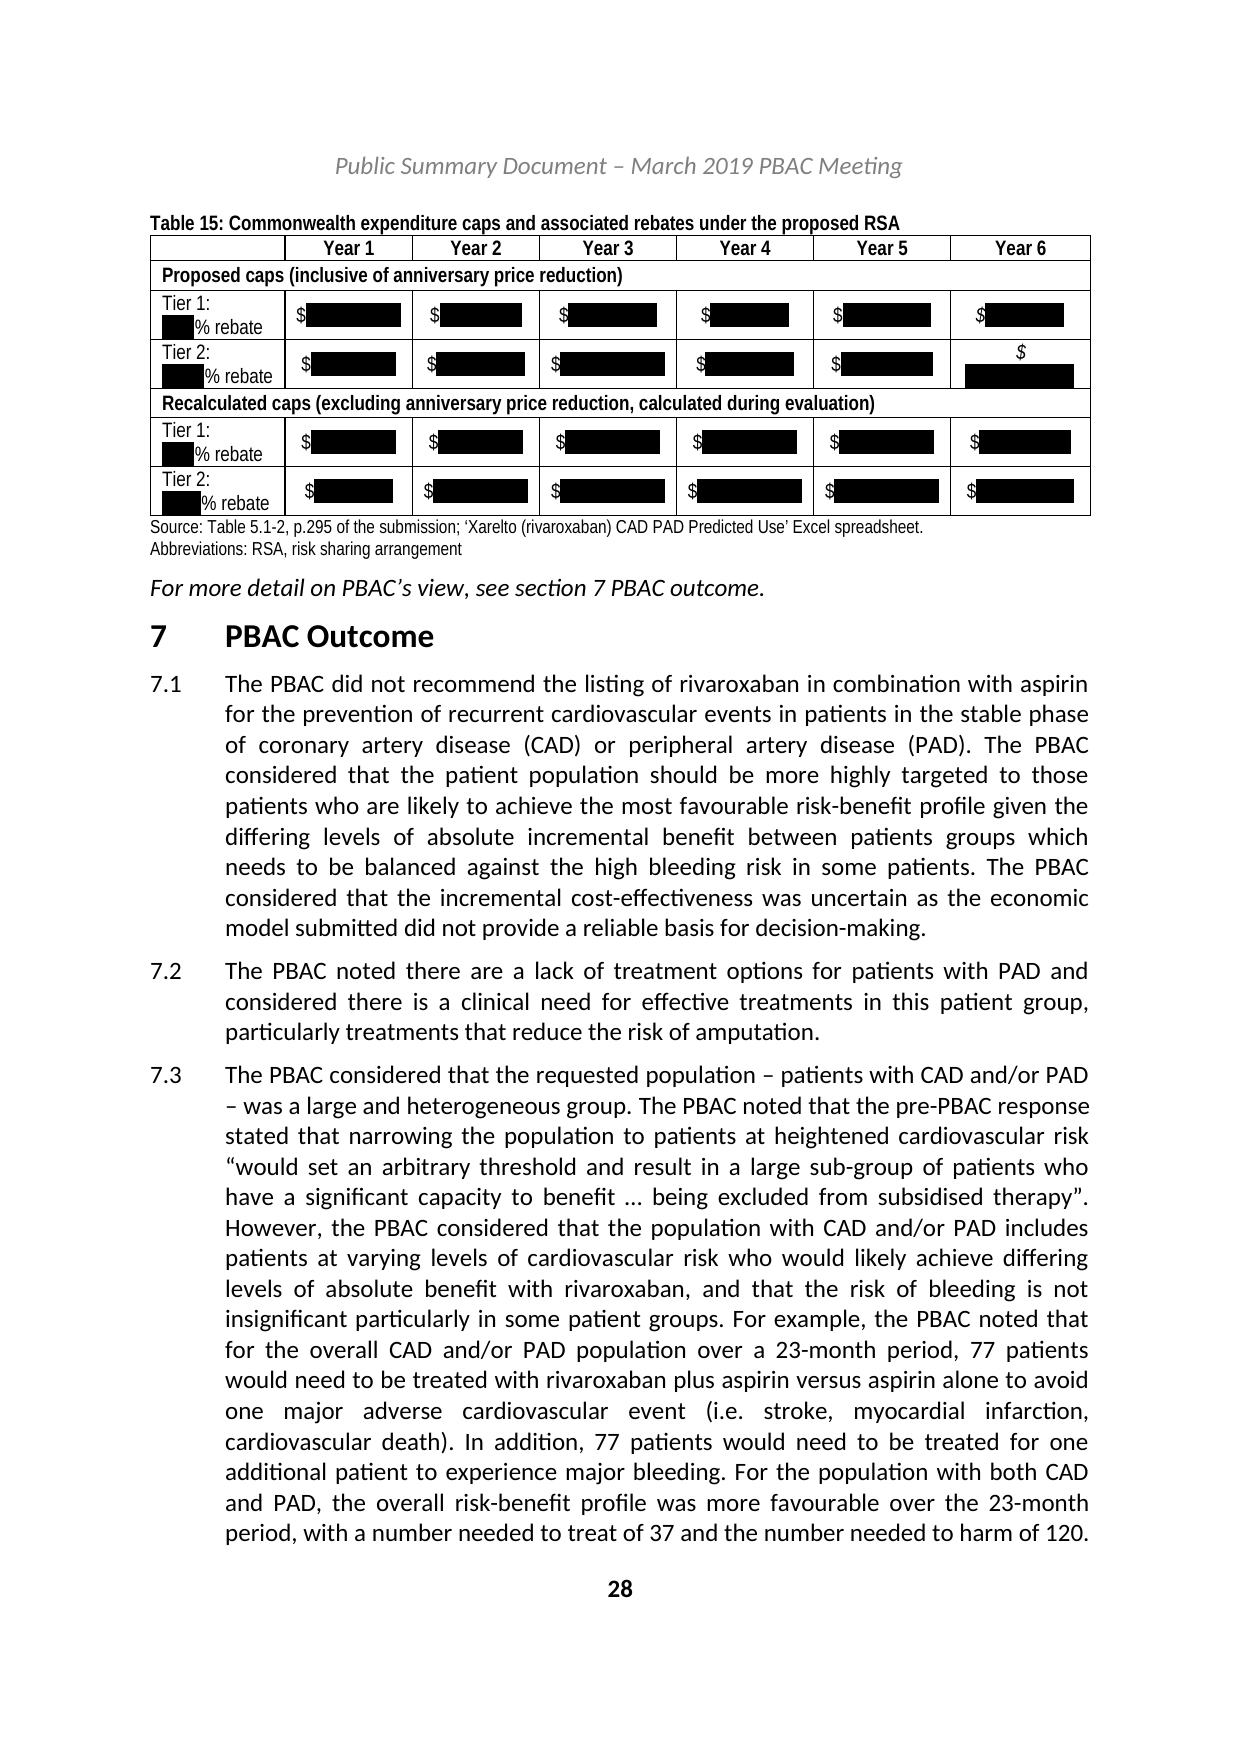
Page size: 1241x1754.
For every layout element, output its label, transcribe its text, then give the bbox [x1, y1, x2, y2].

list The PBAC considered that the requested population – patients with CAD and/or PAD – was a large and heterogeneous group. The PBAC noted that the pre-PBAC response stated that narrowing the population to patients at heightened cardiovascular risk “would set an arbitrary threshold and result in a large sub-group of patients who have a significant capacity to benefit … being excluded from subsidised therapy”. However, the PBAC considered that the population with CAD and/or PAD includes patients at varying levels of cardiovascular risk who would likely achieve differing levels of absolute benefit with rivaroxaban, and that the risk of bleeding is not insignificant particularly in some patient groups. For example, the PBAC noted that for the overall CAD and/or PAD population over a 23-month period, 77 patients would need to be treated with rivaroxaban plus aspirin versus aspirin alone to avoid one major adverse cardiovascular event (i.e. stroke, myocardial infarction, cardiovascular death). In addition, 77 patients would need to be treated for one additional patient to experience major bleeding. For the population with both CAD and PAD, the overall risk-benefit profile was more favourable over the 23-month period, with a number needed to treat of 37 and the number needed to harm of 120. [150, 1059, 1090, 1548]
table_cell $''''''''''''''''''''''''''' [540, 291, 676, 339]
table_cell $''''''''''''''''''''''''''''' [413, 467, 539, 515]
table_cell $''''''''''''''''''''''''' [413, 291, 539, 339]
list The PBAC did not recommend the listing of rivaroxaban in combination with aspirin for the prevention of recurrent cardiovascular events in patients in the stable phase of coronary artery disease (CAD) or peripheral artery disease (PAD). The PBAC considered that the patient population should be more highly targeted to those patients who are likely to achieve the most favourable risk-benefit profile given the differing levels of absolute incremental benefit between patients groups which needs to be balanced against the high bleeding risk in some patients. The PBAC considered that the incremental cost-effectiveness was uncertain as the economic model submitted did not provide a reliable basis for decision-making. [150, 668, 1090, 943]
list The PBAC noted there are a lack of treatment options for patients with PAD and considered there is a clinical need for effective treatments in this patient group, particularly treatments that reduce the risk of amputation. [150, 955, 1090, 1047]
table_cell $''''''''''''''''''''''''''''' [677, 418, 813, 466]
table_cell $''''''''''''''''''''''''''''' [540, 418, 676, 466]
table_cell $'''''''''''''''''''''''''''''''' [814, 467, 950, 515]
list PBAC Outcome [150, 615, 1090, 656]
table_cell $''''''''''''''''''''''''''' [413, 340, 539, 388]
table_cell $'''''''''''''''''''''''''''''''' [677, 467, 813, 515]
table_cell Tier 2: ''''''''''''% rebate [151, 467, 284, 515]
table_cell $'''''''''''''''''''''''''' [413, 418, 539, 466]
table_cell Proposed caps (inclusive of anniversary price reduction) [151, 261, 1090, 290]
table_cell $''''''''''''''''''''''''''' [677, 340, 813, 388]
table_header Year 5 [814, 236, 950, 260]
table_cell $''''''''''''''''''''''''''''''''' [951, 340, 1090, 388]
table_cell $'''''''''''''''''''''''' [286, 467, 412, 515]
table_header Year 2 [413, 236, 539, 260]
table_cell $'''''''''''''''''''''''''''''''' [540, 467, 676, 515]
text Source: Table 5.1-2, p.295 of the submission; ‘Xarelto (rivaroxaban) CAD PAD Predicted Use’ Excel spreadsheet. [150, 516, 1090, 538]
text For more detail on PBAC’s view, see section 7 PBAC outcome. [150, 572, 1090, 602]
table_cell Tier 1: ''''''''''% rebate [151, 291, 284, 339]
table_cell $'''''''''''''''''''''''' [951, 291, 1090, 339]
table_header Year 3 [540, 236, 676, 260]
table_cell Recalculated caps (excluding anniversary price reduction, calculated during evaluation) [151, 389, 1090, 417]
table_cell $'''''''''''''''''''''''''' [286, 418, 412, 466]
table_cell $'''''''''''''''''''''''''''' [951, 418, 1090, 466]
table_cell $''''''''''''''''''''''''''''' [286, 291, 412, 339]
table_cell $'''''''''''''''''''''''' [677, 291, 813, 339]
table_cell Tier 2: '''''''''''''% rebate [151, 340, 284, 388]
table_header Year 4 [677, 236, 813, 260]
table_header Year 1 [286, 236, 412, 260]
table_header Year 6 [951, 236, 1090, 260]
table_header [151, 236, 284, 260]
table_cell $''''''''''''''''''''''''''' [814, 291, 950, 339]
text Abbreviations: RSA, risk sharing arrangement [150, 538, 1090, 559]
table_cell $'''''''''''''''''''''''''''' [814, 340, 950, 388]
table_cell $'''''''''''''''''''''''''' [286, 340, 412, 388]
table_cell $'''''''''''''''''''''''''''''''' [540, 340, 676, 388]
table_cell $''''''''''''''''''''''''''''' [814, 418, 950, 466]
table_cell $'''''''''''''''''''''''''''''' [951, 467, 1090, 515]
table_cell Tier 1: ''''''''''% rebate [151, 418, 284, 466]
subtitle Table 15: Commonwealth expenditure caps and associated rebates under the proposed RSA [150, 211, 1090, 235]
